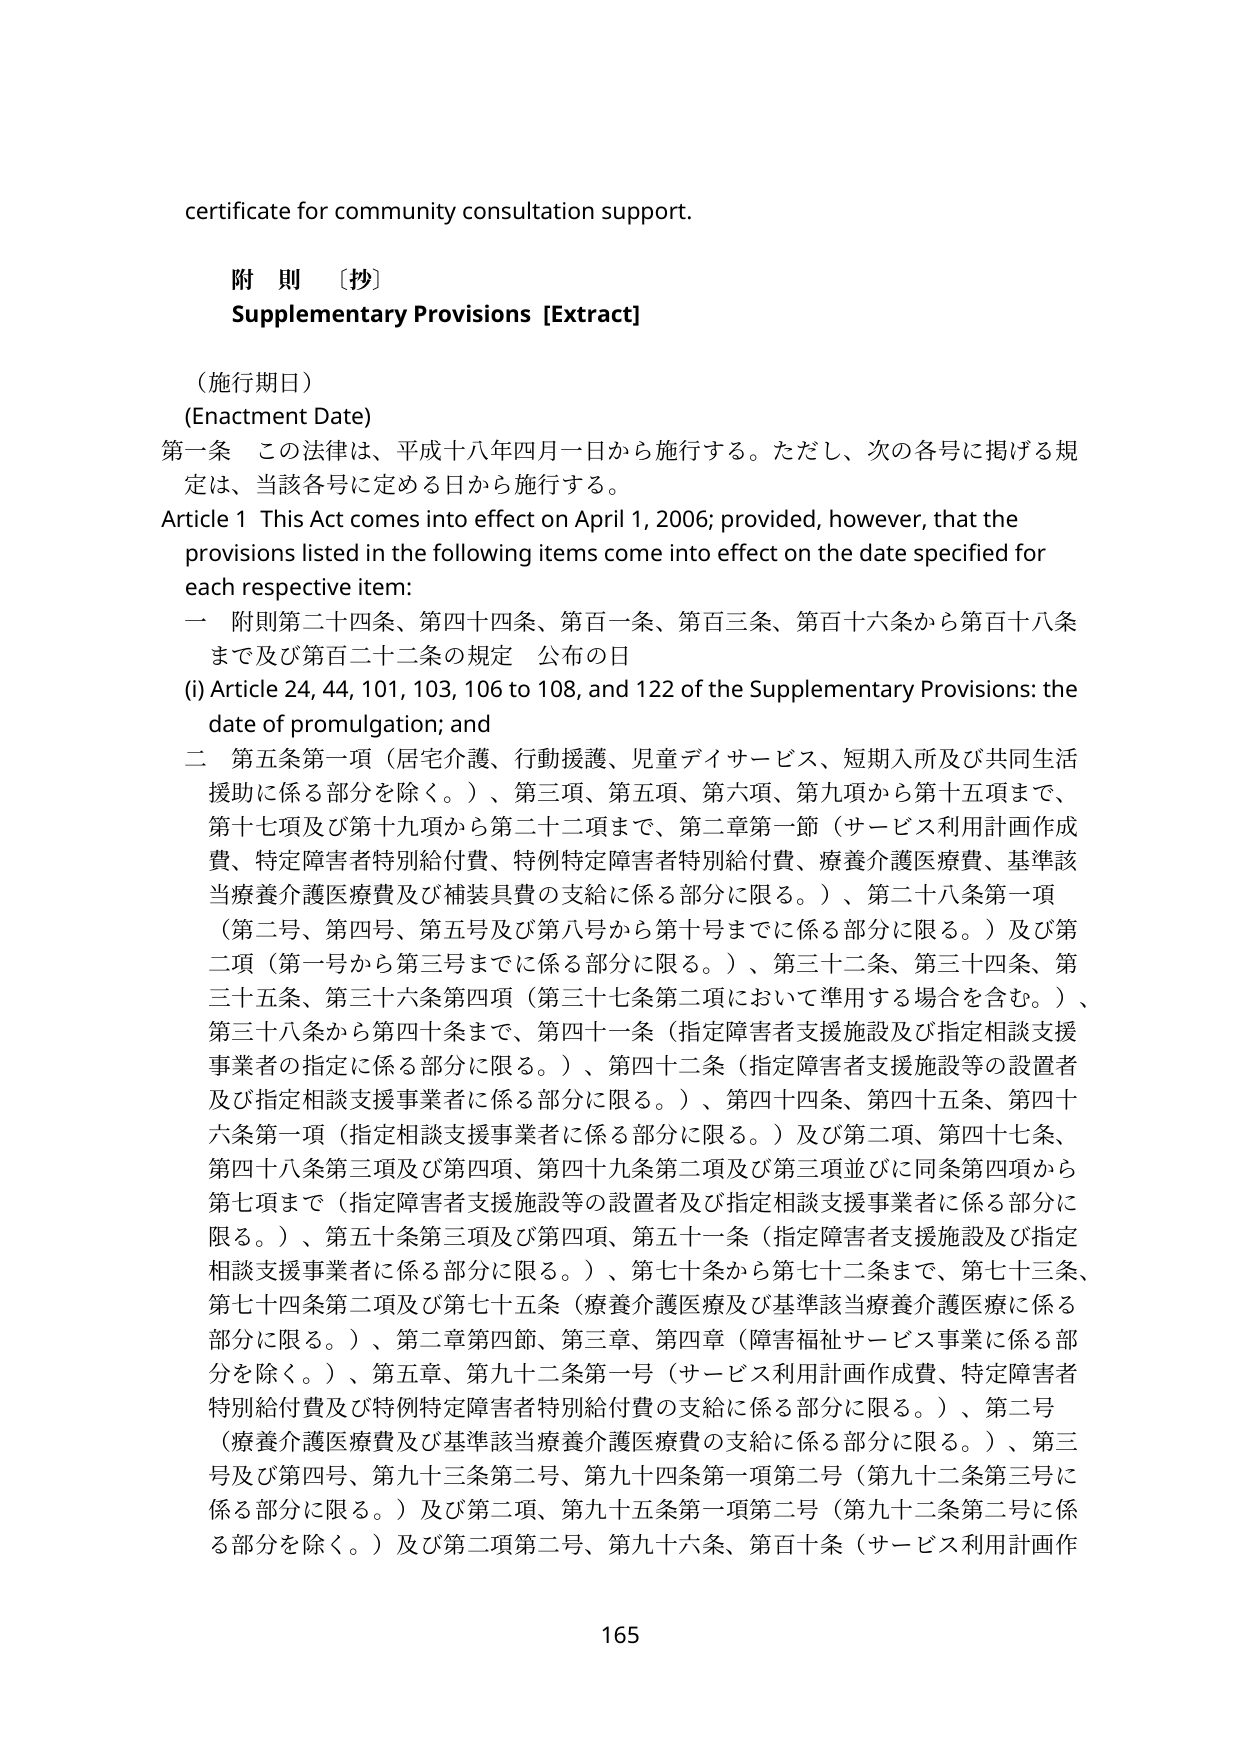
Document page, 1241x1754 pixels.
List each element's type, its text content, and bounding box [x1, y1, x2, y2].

text 附 則 〔抄〕 [230, 262, 1079, 296]
text 第一条 この法律は、平成十八年四月一日から施行する。ただし、次の各号に掲げる規定は、当該各号に定める日から施行する。 [161, 433, 1079, 501]
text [161, 194, 1079, 228]
text (i) Article 24, 44, 101, 103, 106 to 108, and 122 of the Supplementary Provisions: the date of promulgation; and [184, 672, 1079, 740]
text （施行期日） [184, 364, 1079, 399]
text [184, 740, 1079, 1560]
text Article 1 This Act comes into effect on April 1, 2006; provided, however, that the provisions listed in the following items come into effect on the date specified for each respective item: [161, 501, 1079, 604]
text Supplementary Provisions [Extract] [230, 296, 1079, 330]
text (Enactment Date) [184, 399, 1079, 433]
text 一 附則第二十四条、第四十四条、第百一条、第百三条、第百十六条から第百十八条まで及び第百二十二条の規定 公布の日 [184, 604, 1079, 672]
